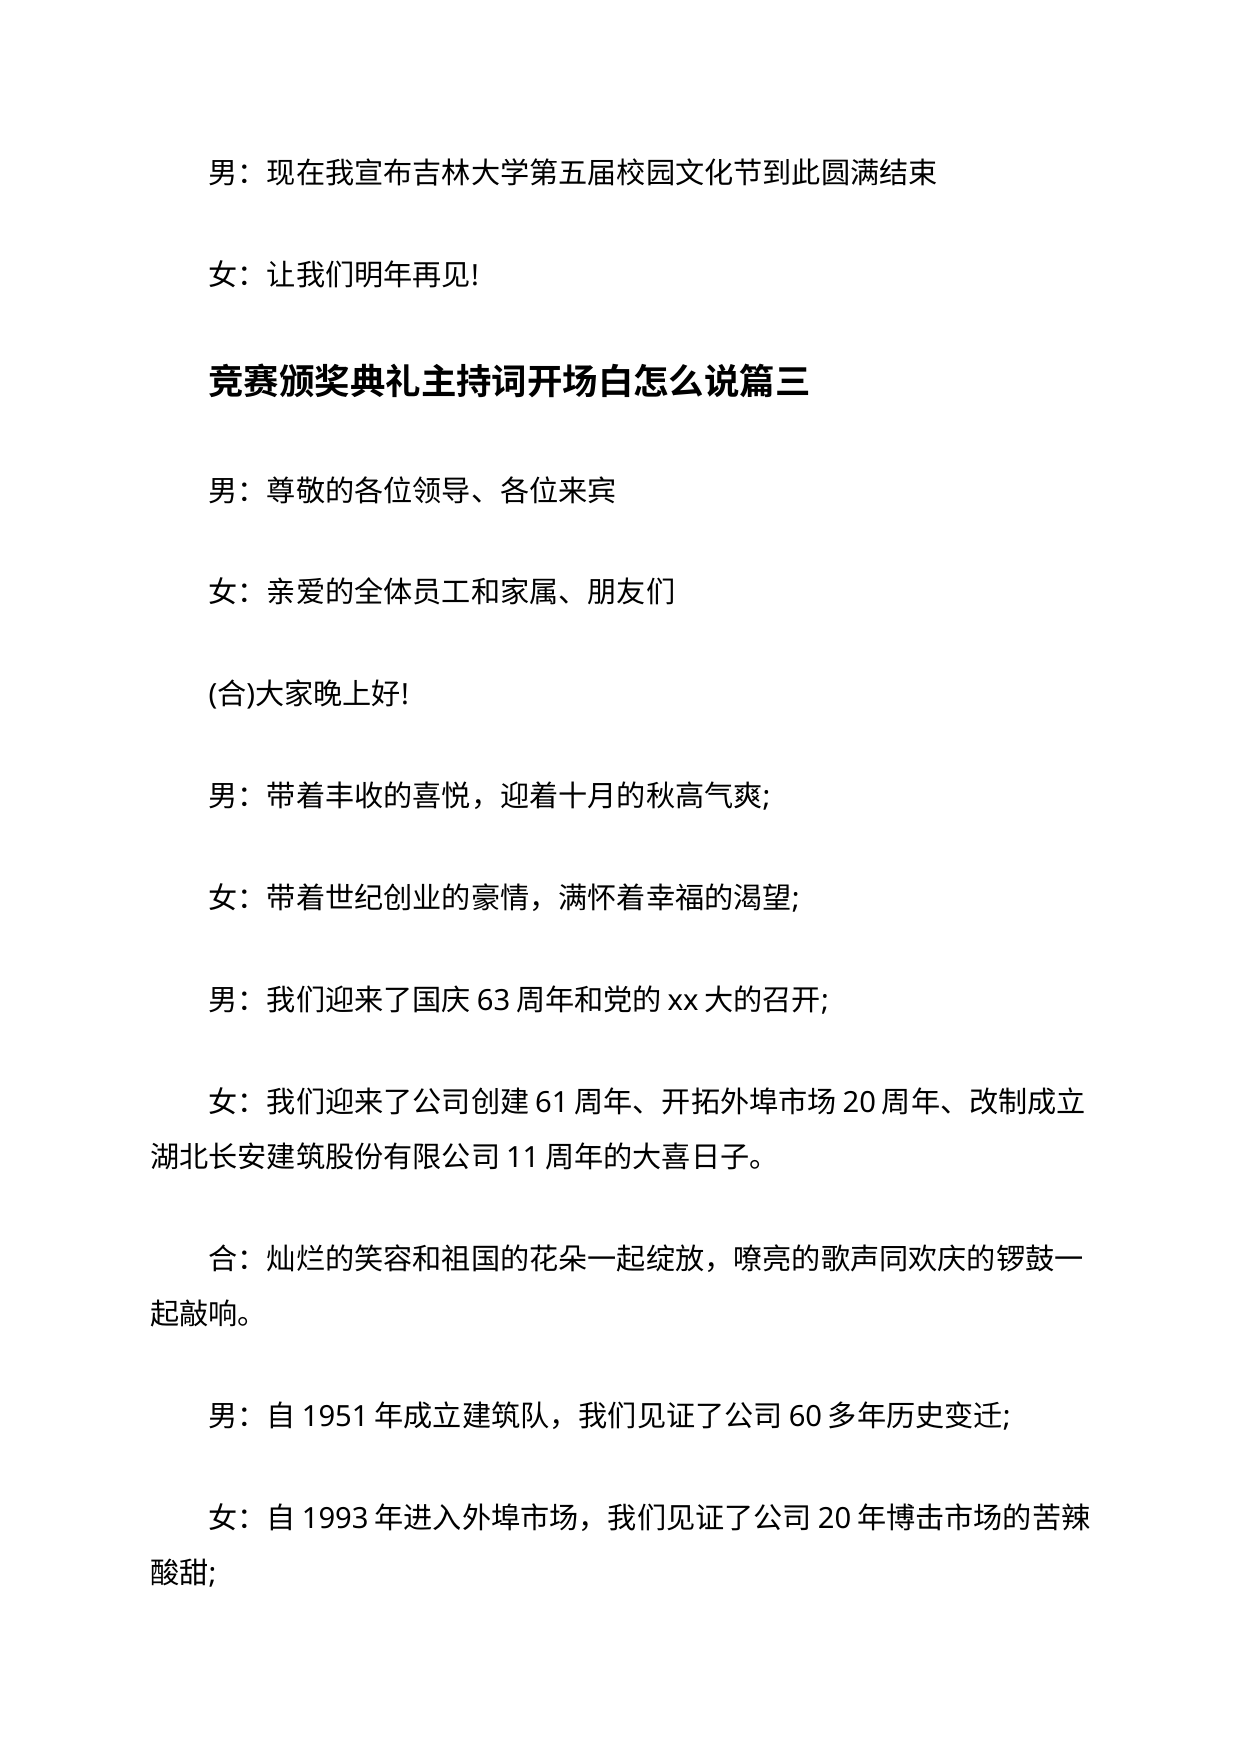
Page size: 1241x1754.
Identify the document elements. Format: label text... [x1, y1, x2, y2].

text 女：带着世纪创业的豪情，满怀着幸福的渴望; [150, 875, 1090, 917]
text 男：尊敬的各位领导、各位来宾 [150, 467, 1090, 509]
text 男：自1951年成立建筑队，我们见证了公司60多年历史变迁; [150, 1392, 1090, 1435]
text 男：现在我宣布吉林大学第五届校园文化节到此圆满结束 [150, 150, 1090, 192]
text 女：我们迎来了公司创建61周年、开拓外埠市场20周年、改制成立湖北长安建筑股份有限公司11周年的大喜日子。 [150, 1079, 1090, 1176]
text 竞赛颁奖典礼主持词开场白怎么说篇三 [150, 354, 1090, 405]
text 合：灿烂的笑容和祖国的花朵一起绽放，嘹亮的歌声同欢庆的锣鼓一起敲响。 [150, 1236, 1090, 1333]
text 女：自1993年进入外埠市场，我们见证了公司20年博击市场的苦辣酸甜; [150, 1494, 1090, 1592]
text 男：我们迎来了国庆63周年和党的xx大的召开; [150, 977, 1090, 1019]
text (合)大家晚上好! [150, 671, 1090, 713]
text 女：亲爱的全体员工和家属、朋友们 [150, 569, 1090, 611]
text 女：让我们明年再见! [150, 252, 1090, 294]
text 男：带着丰收的喜悦，迎着十月的秋高气爽; [150, 773, 1090, 815]
